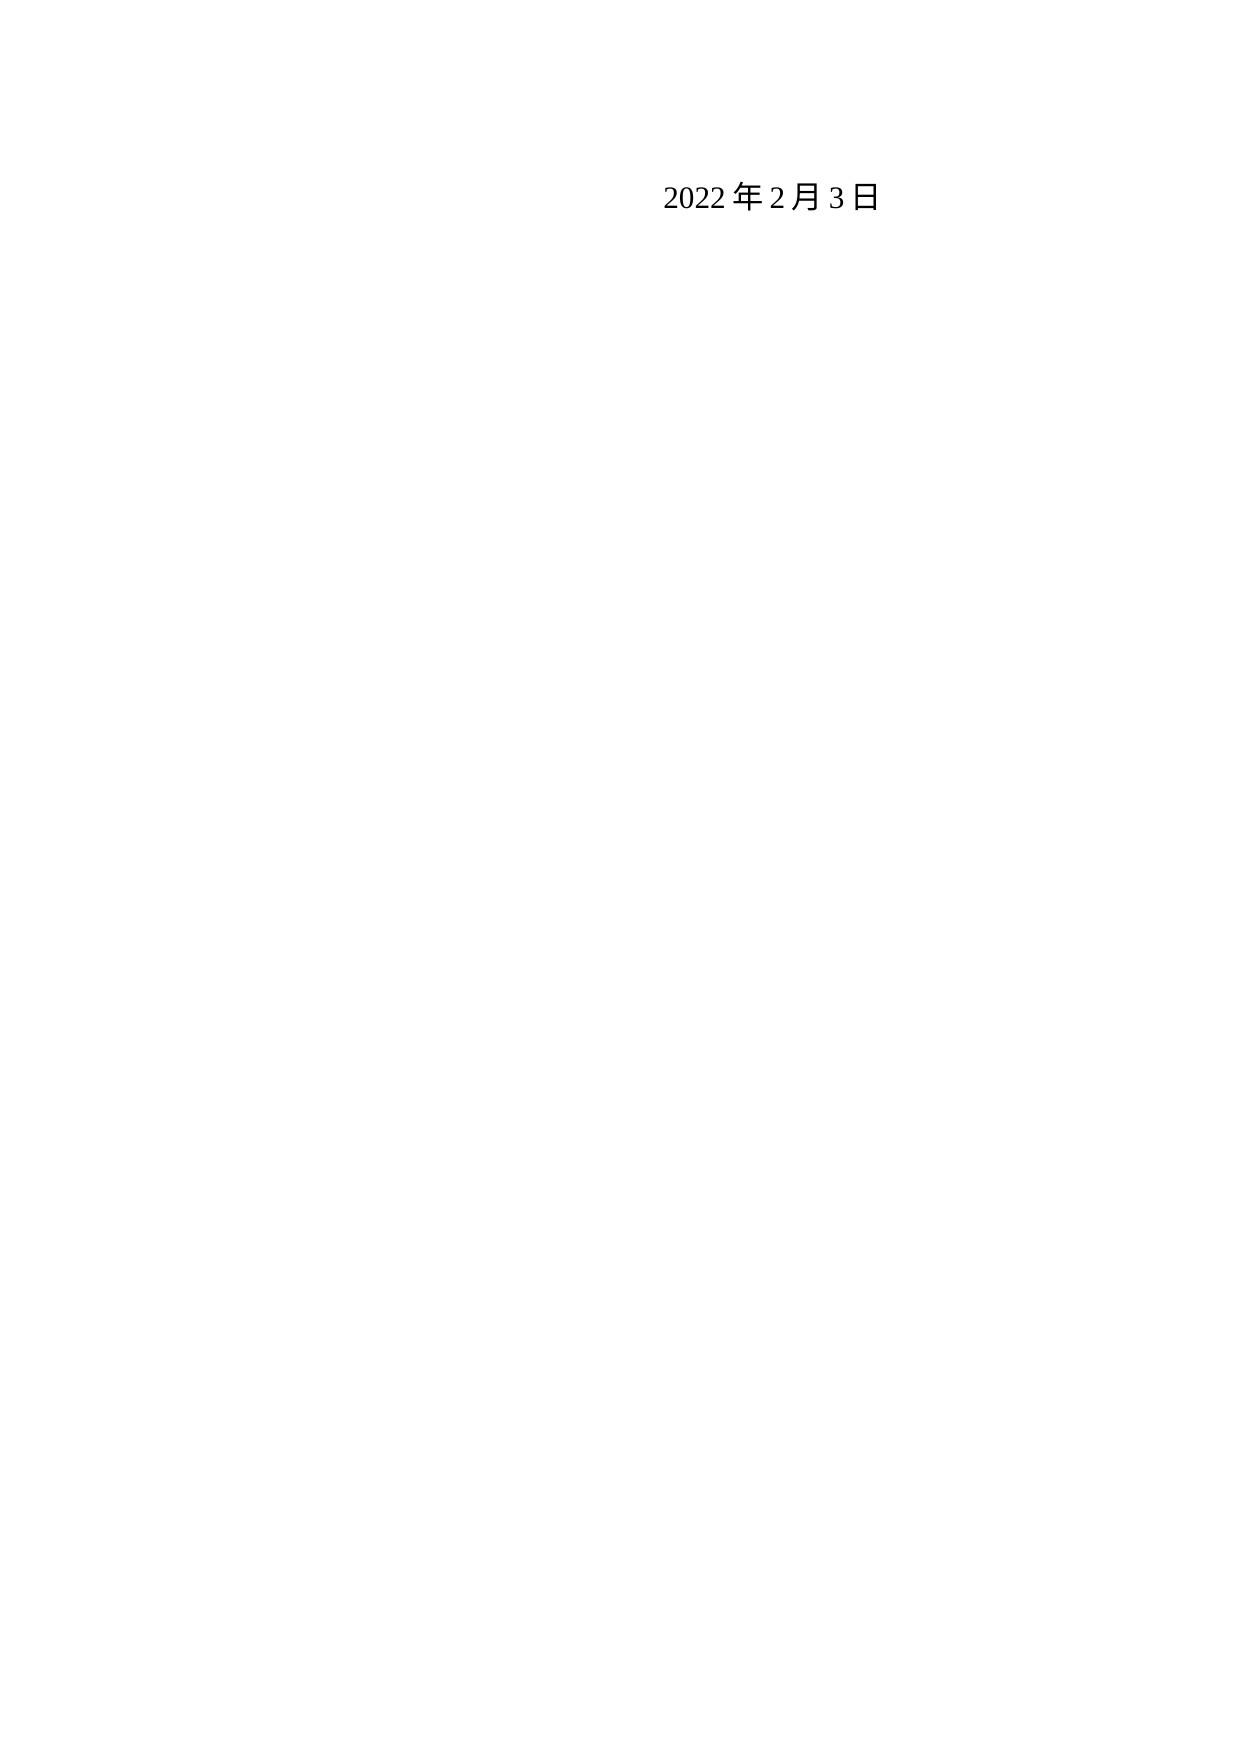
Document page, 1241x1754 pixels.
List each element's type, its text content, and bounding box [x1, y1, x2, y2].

text 2022年2月3日 [187, 162, 1053, 227]
